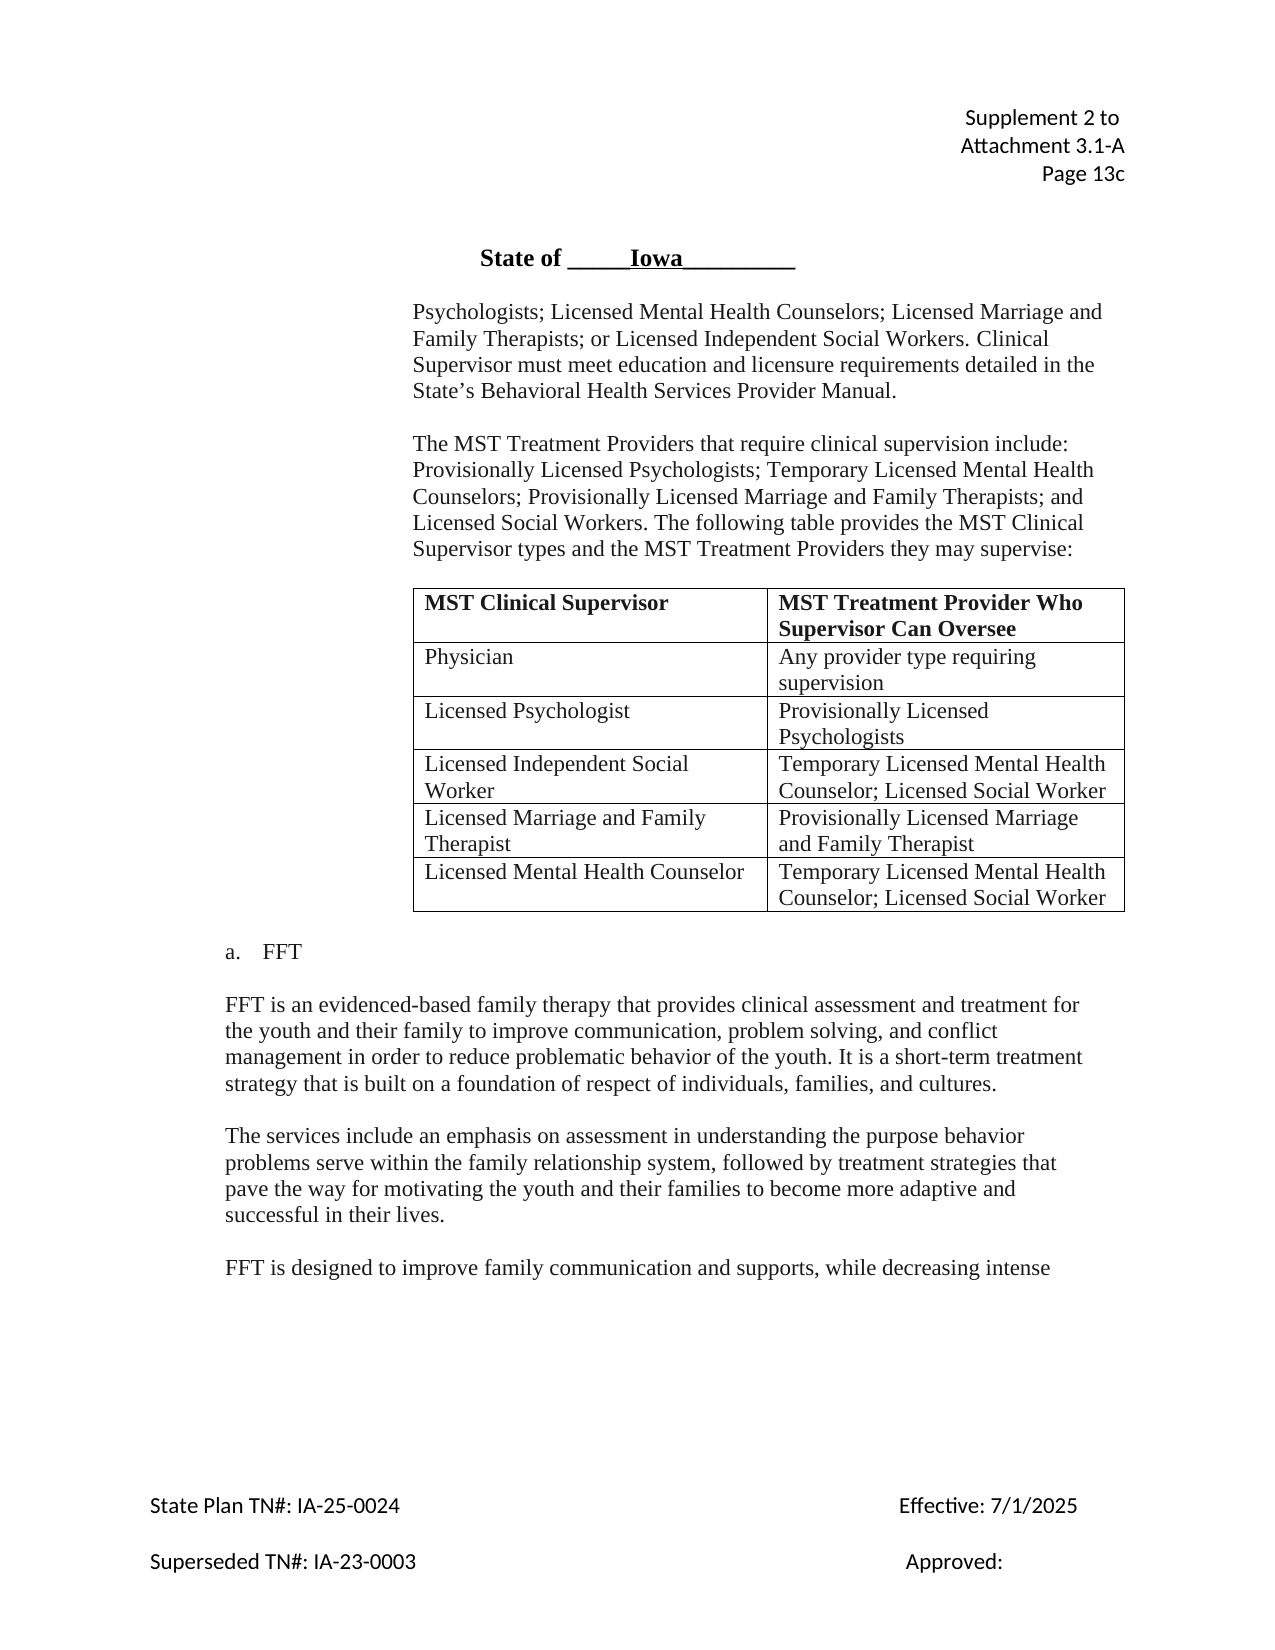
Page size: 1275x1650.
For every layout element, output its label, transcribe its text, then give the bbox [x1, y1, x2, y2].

text problems serve within the family relationship system, followed by treatment strategies that [150, 1149, 1125, 1175]
list The MST Treatment Providers that require clinical supervision include: Provisionally Licensed Psychologists; Temporary Licensed Mental Health Counselors; Provisionally Licensed Marriage and Family Therapists; and Licensed Social Workers. The following table provides the MST Clinical Supervisor types and the MST Treatment Providers they may supervise: [412, 430, 1125, 562]
table_header MST Clinical Supervisor [414, 589, 767, 642]
list FFT [225, 938, 1125, 964]
table_header MST Treatment Provider Who Supervisor Can Oversee [768, 589, 1124, 642]
text FFT is designed to improve family communication and supports, while decreasing intense [150, 1254, 1125, 1281]
text pave the way for motivating the youth and their families to become more adaptive and [150, 1175, 1125, 1202]
table_cell Temporary Licensed Mental Health Counselor; Licensed Social Worker [768, 750, 1124, 803]
text the youth and their family to improve communication, problem solving, and conflict [150, 1017, 1125, 1043]
table_cell Temporary Licensed Mental Health Counselor; Licensed Social Worker [768, 858, 1124, 911]
text The services include an emphasis on assessment in understanding the purpose behavior [150, 1122, 1125, 1149]
table_cell Licensed Psychologist [414, 697, 767, 749]
table_cell Licensed Marriage and Family Therapist [414, 804, 767, 857]
table_cell Physician [414, 643, 767, 696]
table_cell Provisionally Licensed Marriage and Family Therapist [768, 804, 1124, 857]
text successful in their lives. [150, 1202, 1125, 1228]
text Psychologists; Licensed Mental Health Counselors; Licensed Marriage and Family Therapists; or Licensed Independent Social Workers. Clinical Supervisor must meet education and licensure requirements detailed in the State’s Behavioral Health Services Provider Manual. [412, 298, 1125, 404]
table_cell Licensed Mental Health Counselor [414, 858, 767, 911]
table_cell Licensed Independent Social Worker [414, 750, 767, 803]
text strategy that is built on a foundation of respect of individuals, families, and cultures. [150, 1070, 1125, 1096]
table_cell Provisionally Licensed Psychologists [768, 697, 1124, 749]
text FFT is an evidenced-based family therapy that provides clinical assessment and treatment for [150, 991, 1125, 1017]
table_cell Any provider type requiring supervision [768, 643, 1124, 696]
text management in order to reduce problematic behavior of the youth. It is a short-term treatment [150, 1043, 1125, 1070]
